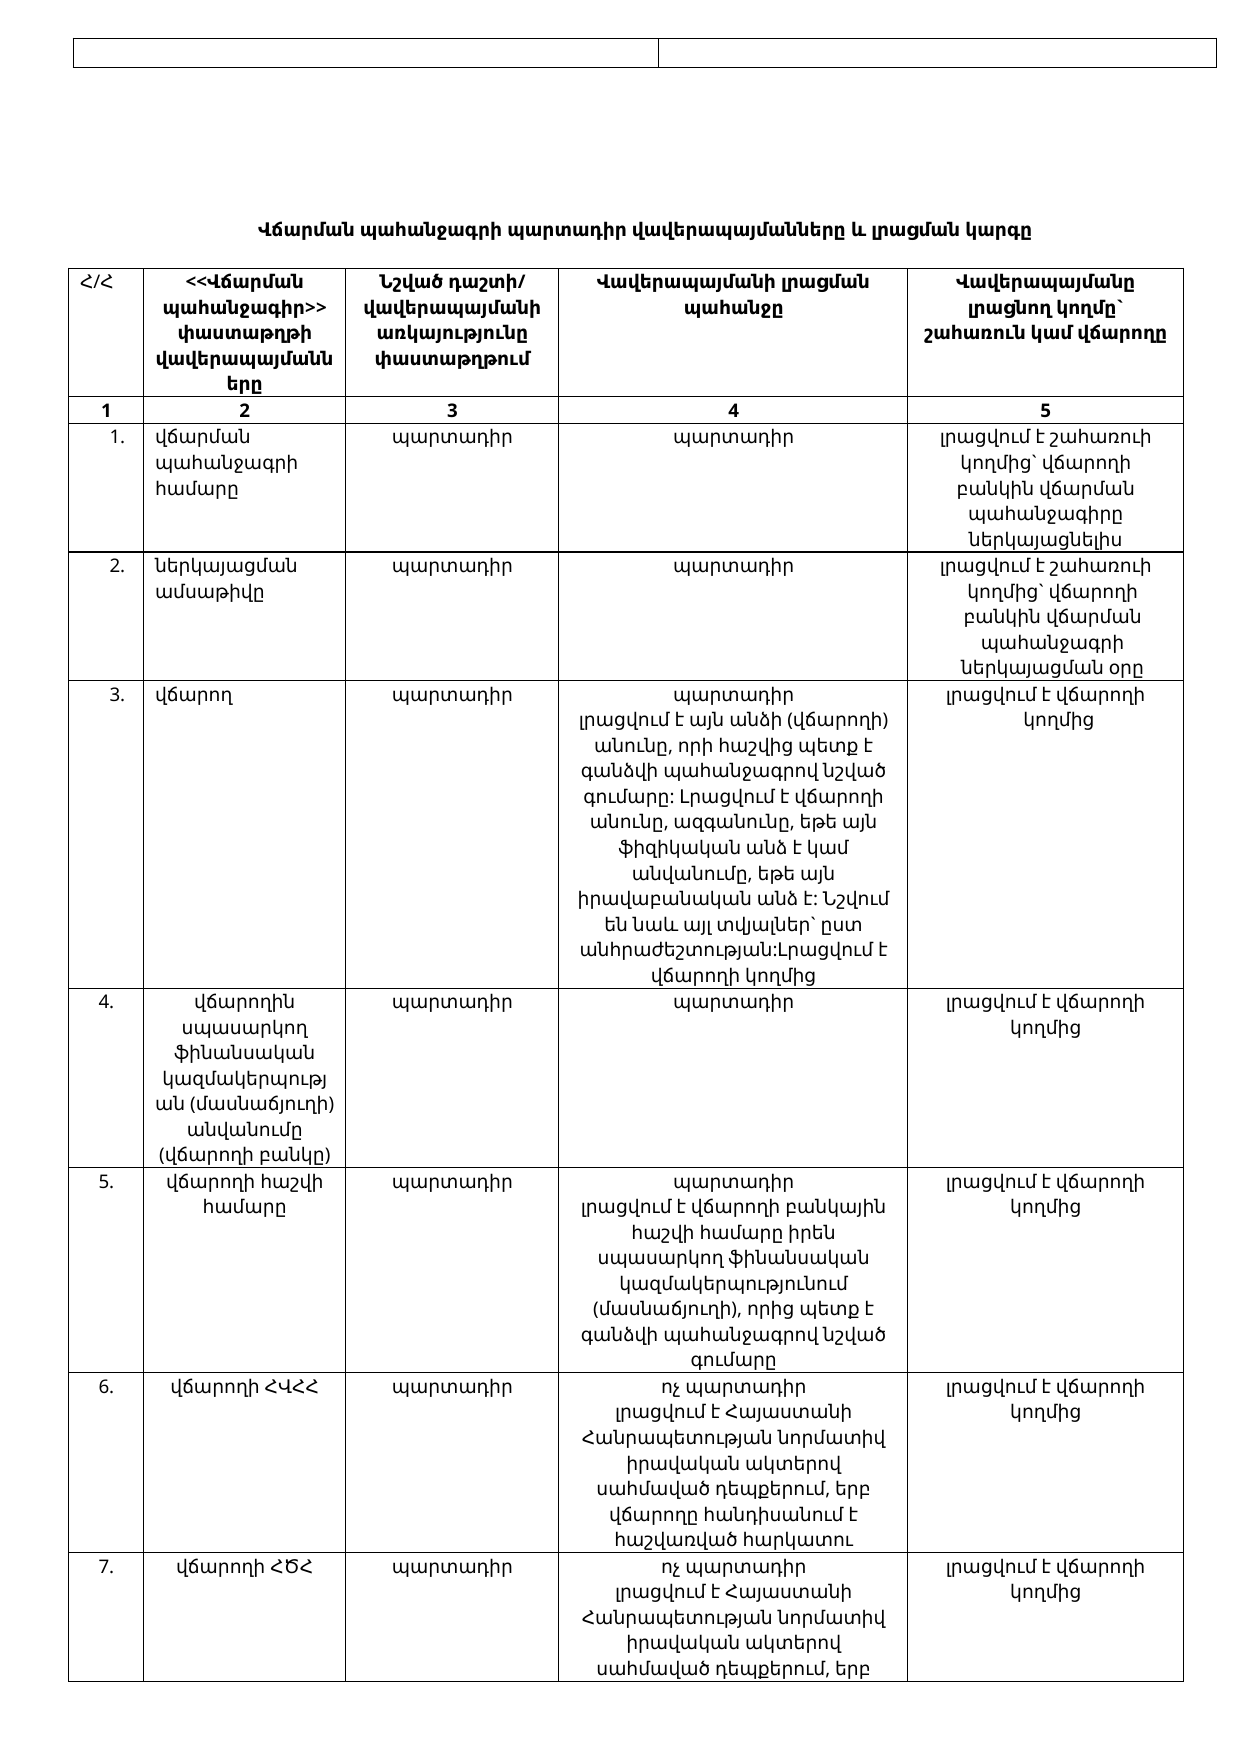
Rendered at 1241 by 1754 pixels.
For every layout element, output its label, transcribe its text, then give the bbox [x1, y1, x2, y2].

table_cell պարտադիր [346, 681, 558, 987]
table_cell լրացվում է վճարողի կողմից [908, 989, 1183, 1167]
table_cell լրացվում է շահառուի կողմից` վճարողի բանկին վճարման պահանջագիրը ներկայացնելիս [908, 424, 1183, 551]
table_cell 2 [144, 397, 345, 423]
table_cell պարտադիր [346, 1553, 558, 1681]
table_cell 4 [559, 397, 907, 423]
table_cell 3 [346, 397, 558, 423]
table_cell պարտադիր [346, 989, 558, 1167]
table_header <<Վճարման պահանջագիր>> փաստաթղթի վավերապայմանները [144, 269, 345, 396]
table_cell լրացվում է շահառուի կողմից` վճարողի բանկին վճարման պահանջագրի ներկայացման օրը [908, 553, 1183, 680]
table_cell 5. [69, 1168, 143, 1372]
table_cell [69, 424, 143, 551]
table_cell լրացվում է վճարողի կողմից [908, 1168, 1183, 1372]
table_header Վավերապայմանի լրացման պահանջը [559, 269, 907, 396]
table_cell վճարողի ՀՎՀՀ [144, 1373, 345, 1552]
table_header Հ/Հ [69, 269, 143, 396]
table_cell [559, 1553, 907, 1681]
table_cell 4. [69, 989, 143, 1167]
table_cell ներկայացման ամսաթիվը [144, 553, 345, 680]
table_cell պարտադիր լրացվում է վճարողի բանկային հաշվի համարը իրեն սպասարկող ֆինանսական կազմակերպությունում (մասնաճյուղի), որից պետք է գանձվի պահանջագրով նշված գումարը [559, 1168, 907, 1372]
table_cell վճարող [144, 681, 345, 987]
table_cell պարտադիր [559, 553, 907, 680]
table_header Նշված դաշտի/ վավերապայմանի առկայությունը փաստաթղթում [346, 269, 558, 396]
table_cell պարտադիր [346, 1373, 558, 1552]
table_cell վճարողի հաշվի համարը [144, 1168, 345, 1372]
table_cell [659, 39, 1216, 67]
table_cell վճարողի ՀԾՀ [144, 1553, 345, 1681]
table_cell 7. [69, 1553, 143, 1681]
table_cell 5 [908, 397, 1183, 423]
table_cell պարտադիր [559, 989, 907, 1167]
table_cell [74, 39, 658, 67]
table_cell պարտադիր [346, 553, 558, 680]
table_cell [69, 553, 143, 680]
table_cell [69, 681, 143, 987]
table_cell վճարման պահանջագրի համարը [144, 424, 345, 551]
table_cell պարտադիր [559, 424, 907, 551]
text Վճարման պահանջագրի պարտադիր վավերապայմանները և լրացման կարգը [118, 217, 1171, 242]
table_cell ոչ պարտադիր լրացվում է Հայաստանի Հանրապետության նորմատիվ իրավական ակտերով սահմաված դեպքերում, երբ վճարողը հանդիսանում է հաշվառված հարկատու [559, 1373, 907, 1552]
table_cell պարտադիր լրացվում է այն անձի (վճարողի) անունը, որի հաշվից պետք է գանձվի պահանջագրով նշված գումարը: Լրացվում է վճարողի անունը, ազգանունը, եթե այն ֆիզիկական անձ է կամ անվանումը, եթե այն իրավաբանական անձ է: Նշվում են նաև այլ տվյալներ` ըստ անհրաժեշտության:Լրացվում է վճարողի կողմից [559, 681, 907, 987]
table_cell լրացվում է վճարողի կողմից [908, 1373, 1183, 1552]
table_cell 6. [69, 1373, 143, 1552]
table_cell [908, 1553, 1183, 1681]
table_cell լրացվում է վճարողի կողմից [908, 681, 1183, 987]
table_header Վավերապայմանը լրացնող կողմը` շահառուն կամ վճարողը [908, 269, 1183, 396]
table_cell պարտադիր [346, 1168, 558, 1372]
table_cell պարտադիր [346, 424, 558, 551]
table_cell 1 [69, 397, 143, 423]
table_cell վճարողին սպասարկող ֆինանսական կազմակերպության (մասնաճյուղի) անվանումը (վճարողի բանկը) [144, 989, 345, 1167]
